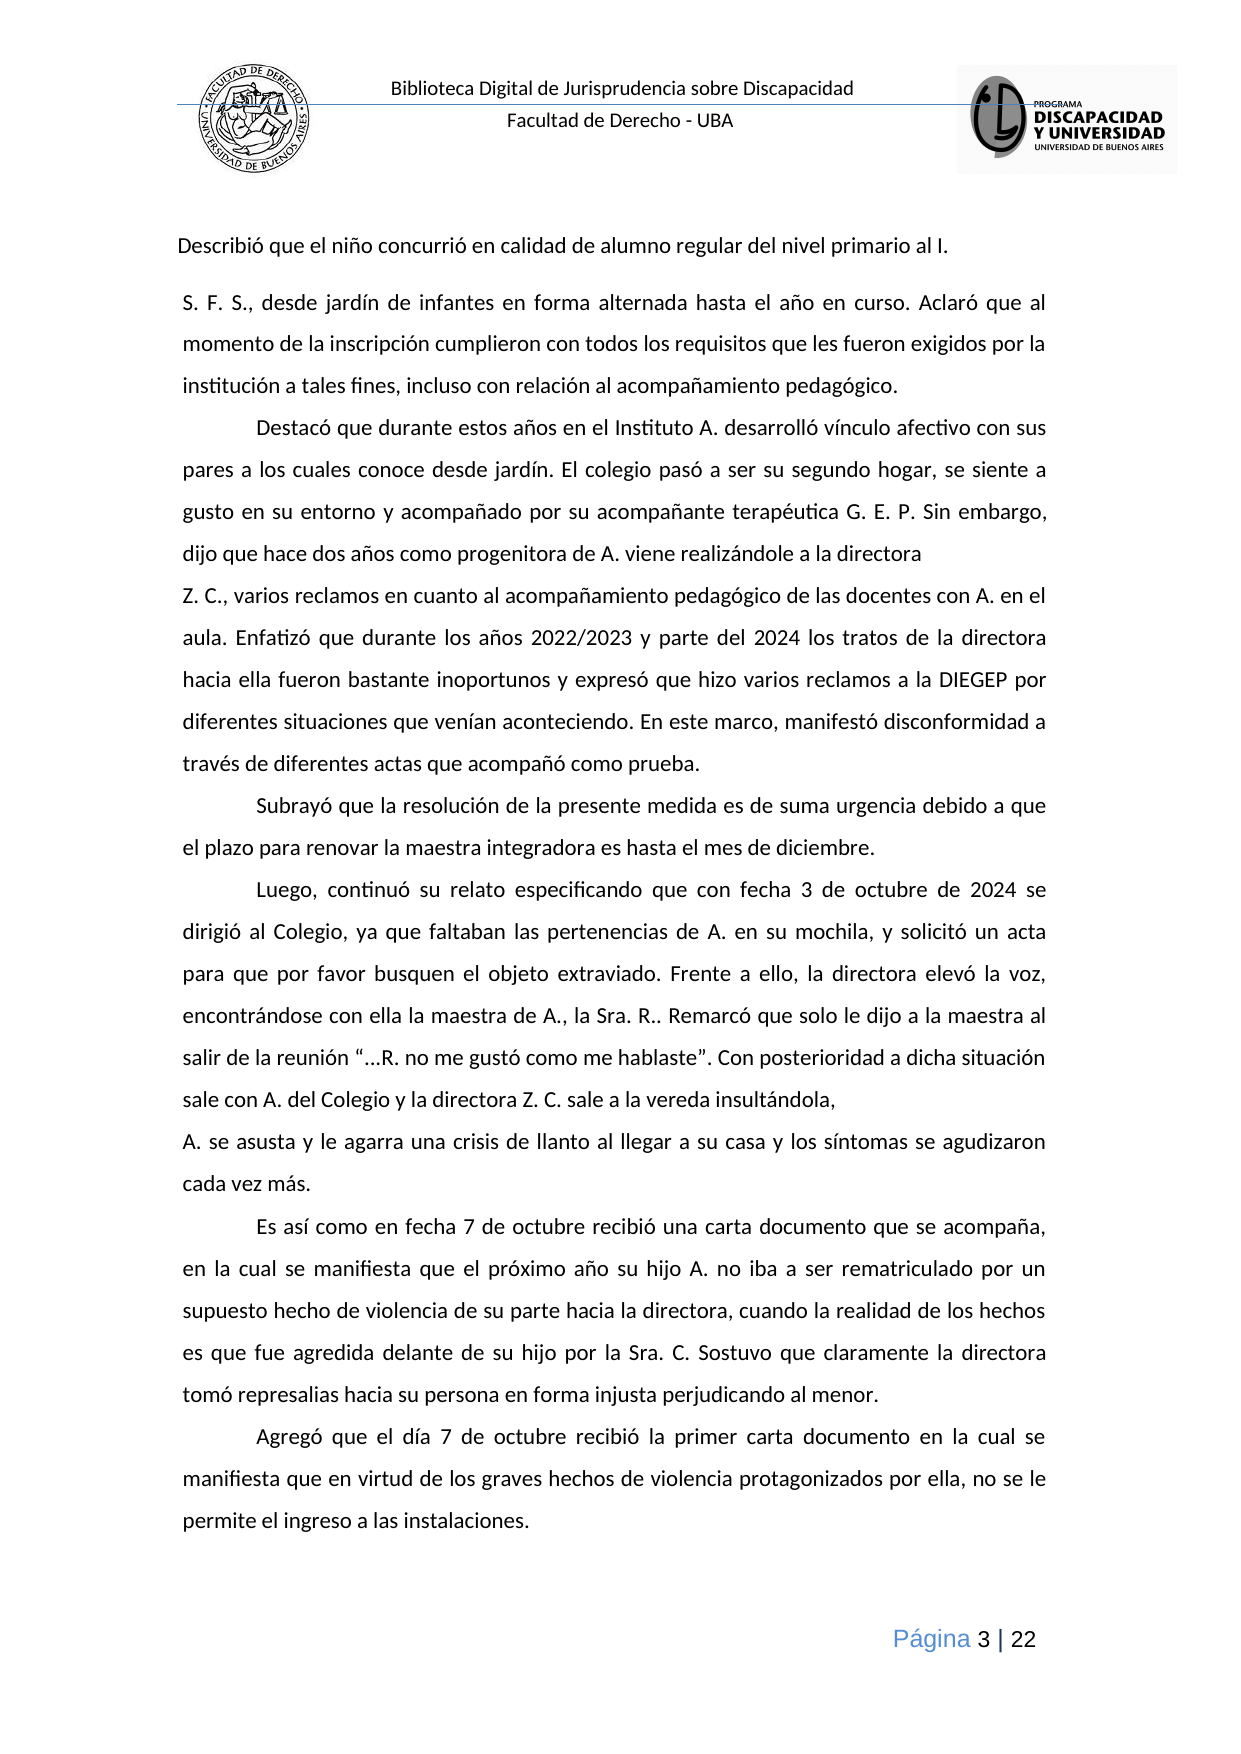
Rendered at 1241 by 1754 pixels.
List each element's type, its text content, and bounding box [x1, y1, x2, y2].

text S. F. S., desde jardín de infantes en forma alternada hasta el año en curso. Aclaró que al momento de la inscripción cumplieron con todos los requisitos que les fueron exigidos por la institución a tales fines, incluso con relación al acompañamiento pedagógico. [182, 288, 1047, 399]
text Destacó que durante estos años en el Instituto A. desarrolló vínculo afectivo con sus pares a los cuales conoce desde jardín. El colegio pasó a ser su segundo hogar, se siente a gusto en su entorno y acompañado por su acompañante terapéutica G. E. P. Sin embargo, dijo que hace dos años como progenitora de A. viene realizándole a la directora [182, 413, 1049, 567]
text Z. C., varios reclamos en cuanto al acompañamiento pedagógico de las docentes con A. en el aula. Enfatizó que durante los años 2022/2023 y parte del 2024 los tratos de la directora hacia ella fueron bastante inoportunos y expresó que hizo varios reclamos a la DIEGEP por diferentes situaciones que venían aconteciendo. En este marco, manifestó disconformidad a través de diferentes actas que acompañó como prueba. [182, 581, 1048, 777]
picture [956, 65, 1178, 174]
text Describió que el niño concurrió en calidad de alumno regular del nivel primario al I. [177, 231, 1047, 259]
text Subrayó que la resolución de la presente medida es de suma urgencia debido a que el plazo para renovar la maestra integradora es hasta el mes de diciembre. [182, 791, 1047, 861]
text Luego, continuó su relato especificando que con fecha 3 de octubre de 2024 se dirigió al Colegio, ya que faltaban las pertenencias de A. en su mochila, y solicitó un acta para que por favor busquen el objeto extraviado. Frente a ello, la directora elevó la voz, encontrándose con ella la maestra de A., la Sra. R.. Remarcó que solo le dijo a la maestra al salir de la reunión “...R. no me gustó como me hablaste”. Con posterioridad a dicha situación sale con A. del Colegio y la directora Z. C. sale a la vereda insultándola, [182, 876, 1048, 1113]
text A. se asusta y le agarra una crisis de llanto al llegar a su casa y los síntomas se agudizaron cada vez más. [182, 1127, 1047, 1197]
picture [183, 51, 326, 104]
text Agregó que el día 7 de octubre recibió la primer carta documento en la cual se manifiesta que en virtud de los graves hechos de violencia protagonizados por ella, no se le permite el ingreso a las instalaciones. [182, 1422, 1048, 1534]
picture [183, 105, 326, 190]
text Es así como en fecha 7 de octubre recibió una carta documento que se acompaña, en la cual se manifiesta que el próximo año su hijo A. no iba a ser rematriculado por un supuesto hecho de violencia de su parte hacia la directora, cuando la realidad de los hechos es que fue agredida delante de su hijo por la Sra. C. Sostuvo que claramente la directora tomó represalias hacia su persona en forma injusta perjudicando al menor. [182, 1212, 1048, 1408]
